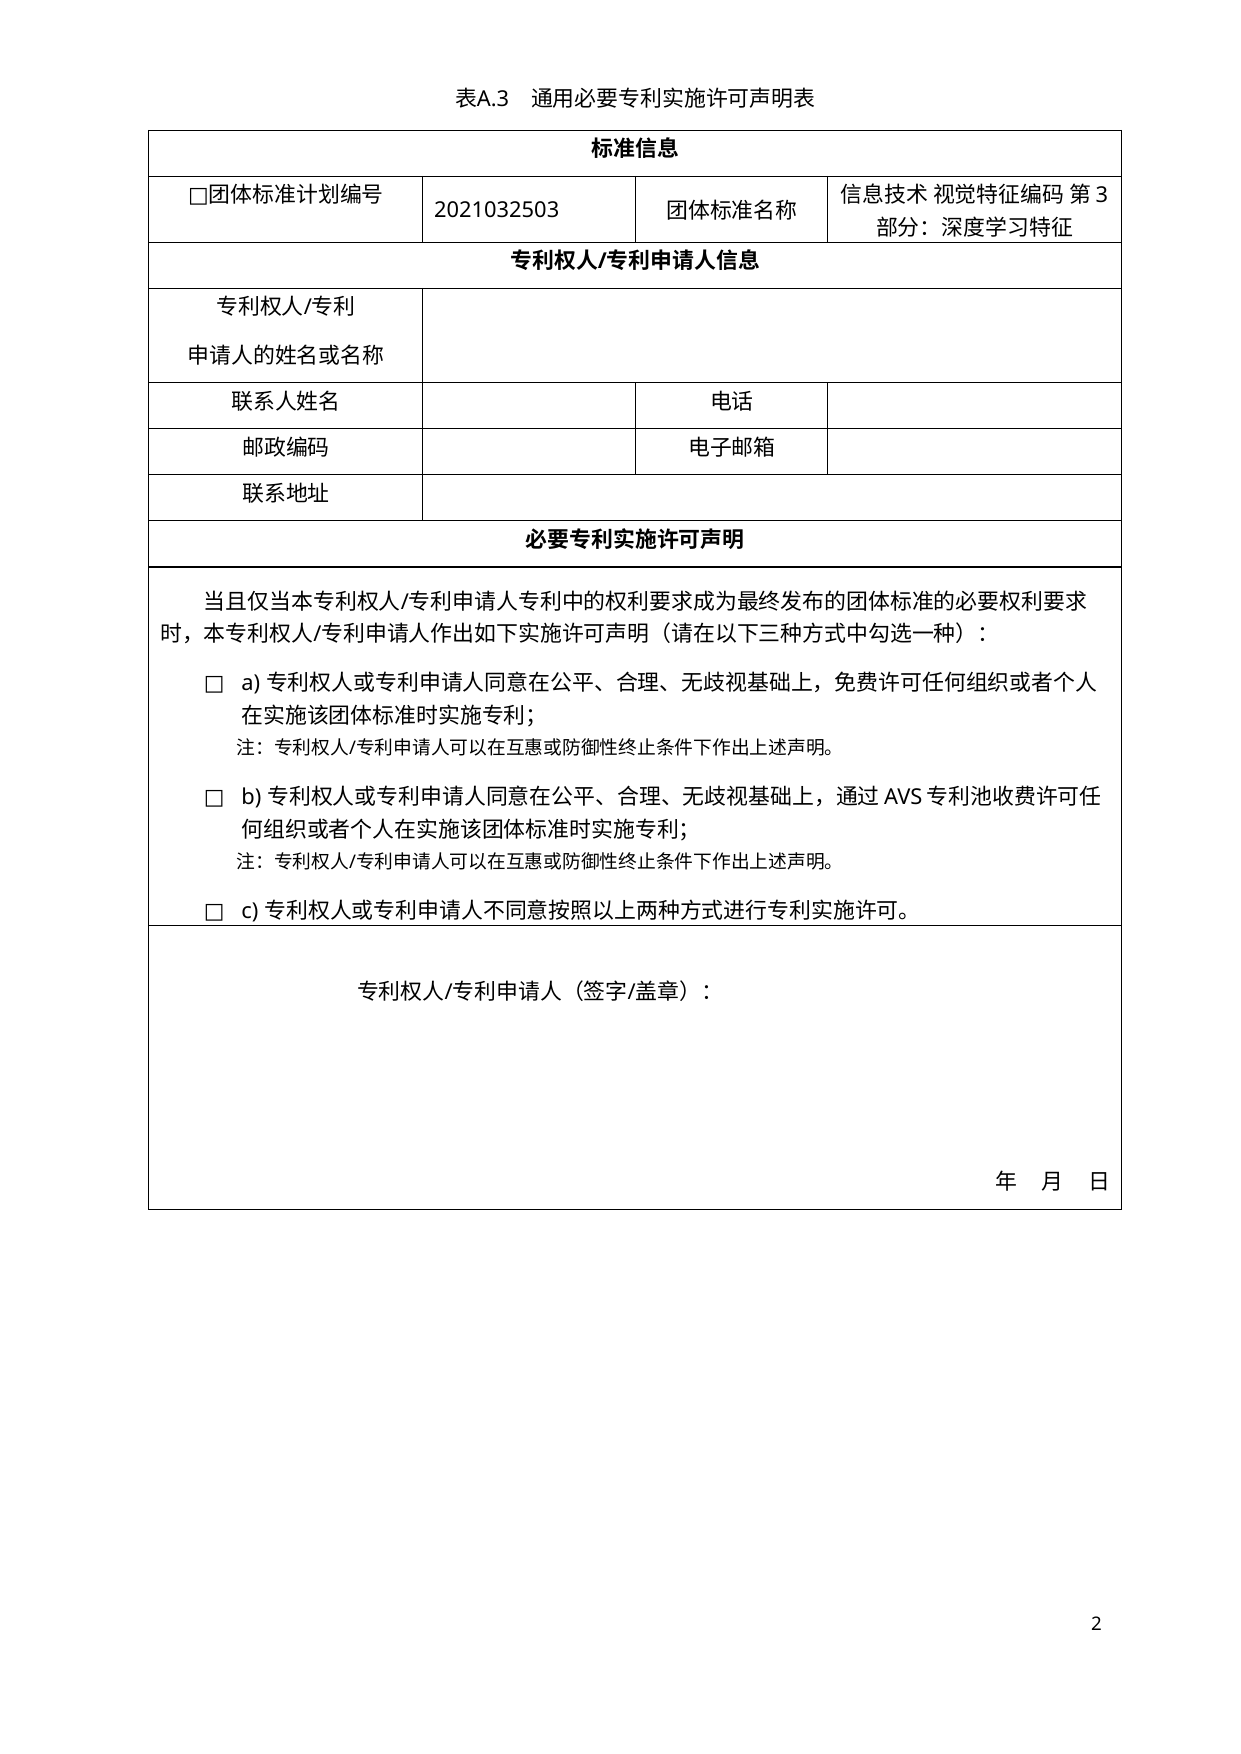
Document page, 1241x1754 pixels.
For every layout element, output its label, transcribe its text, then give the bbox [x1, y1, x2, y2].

table_cell [423, 475, 1121, 520]
table_cell [423, 289, 1121, 382]
table_cell 电子邮箱 [636, 429, 827, 474]
table_cell 团体标准名称 [636, 177, 827, 242]
text 通用必要专利实施许可声明表 [148, 81, 1122, 113]
table_cell 信息技术 视觉特征编码 第3部分：深度学习特征 [828, 177, 1121, 242]
table_cell 当且仅当本专利权人/专利申请人专利中的权利要求成为最终发布的团体标准的必要权利要求时，本专利权人/专利申请人作出如下实施许可声明（请在以下三种方式中勾选一种）： a) 专利权人或专利申请人同意在公平、合理、无歧视基础上，免费许可任何组织或者个人在实施该团体标准时实施专利； 专利权人/专利申请人可以在互惠或防御性终止条件下作出上述声明。 b) 专利权人或专利申请人同意在公平、合理、无歧视基础上，通过AVS专利池收费许可任何组织或者个人在实施该团体标准时实施专利； 专利权人/专利申请人可以在互惠或防御性终止条件下作出上述声明。 c) 专利权人或专利申请人不同意按照以上两种方式进行专利实施许可。 [149, 568, 1121, 925]
table_cell 联系地址 [149, 475, 422, 520]
table_cell 必要专利实施许可声明 [149, 521, 1121, 566]
table_cell 联系人姓名 [149, 383, 422, 428]
table_cell [828, 429, 1121, 474]
table_cell [423, 429, 635, 474]
table_cell □团体标准计划编号 [149, 177, 422, 242]
table_cell 专利权人/专利 申请人的姓名或名称 [149, 289, 422, 382]
table_cell 2021032503 [423, 177, 635, 242]
table_cell 邮政编码 [149, 429, 422, 474]
table_header 标准信息 [149, 131, 1121, 176]
table_cell 专利权人/专利申请人信息 [149, 243, 1121, 288]
table_cell [423, 383, 635, 428]
table_cell [828, 383, 1121, 428]
table_cell 专利权人/专利申请人（签字/盖章）： 年 月 日 [149, 926, 1121, 1209]
table_cell 电话 [636, 383, 827, 428]
